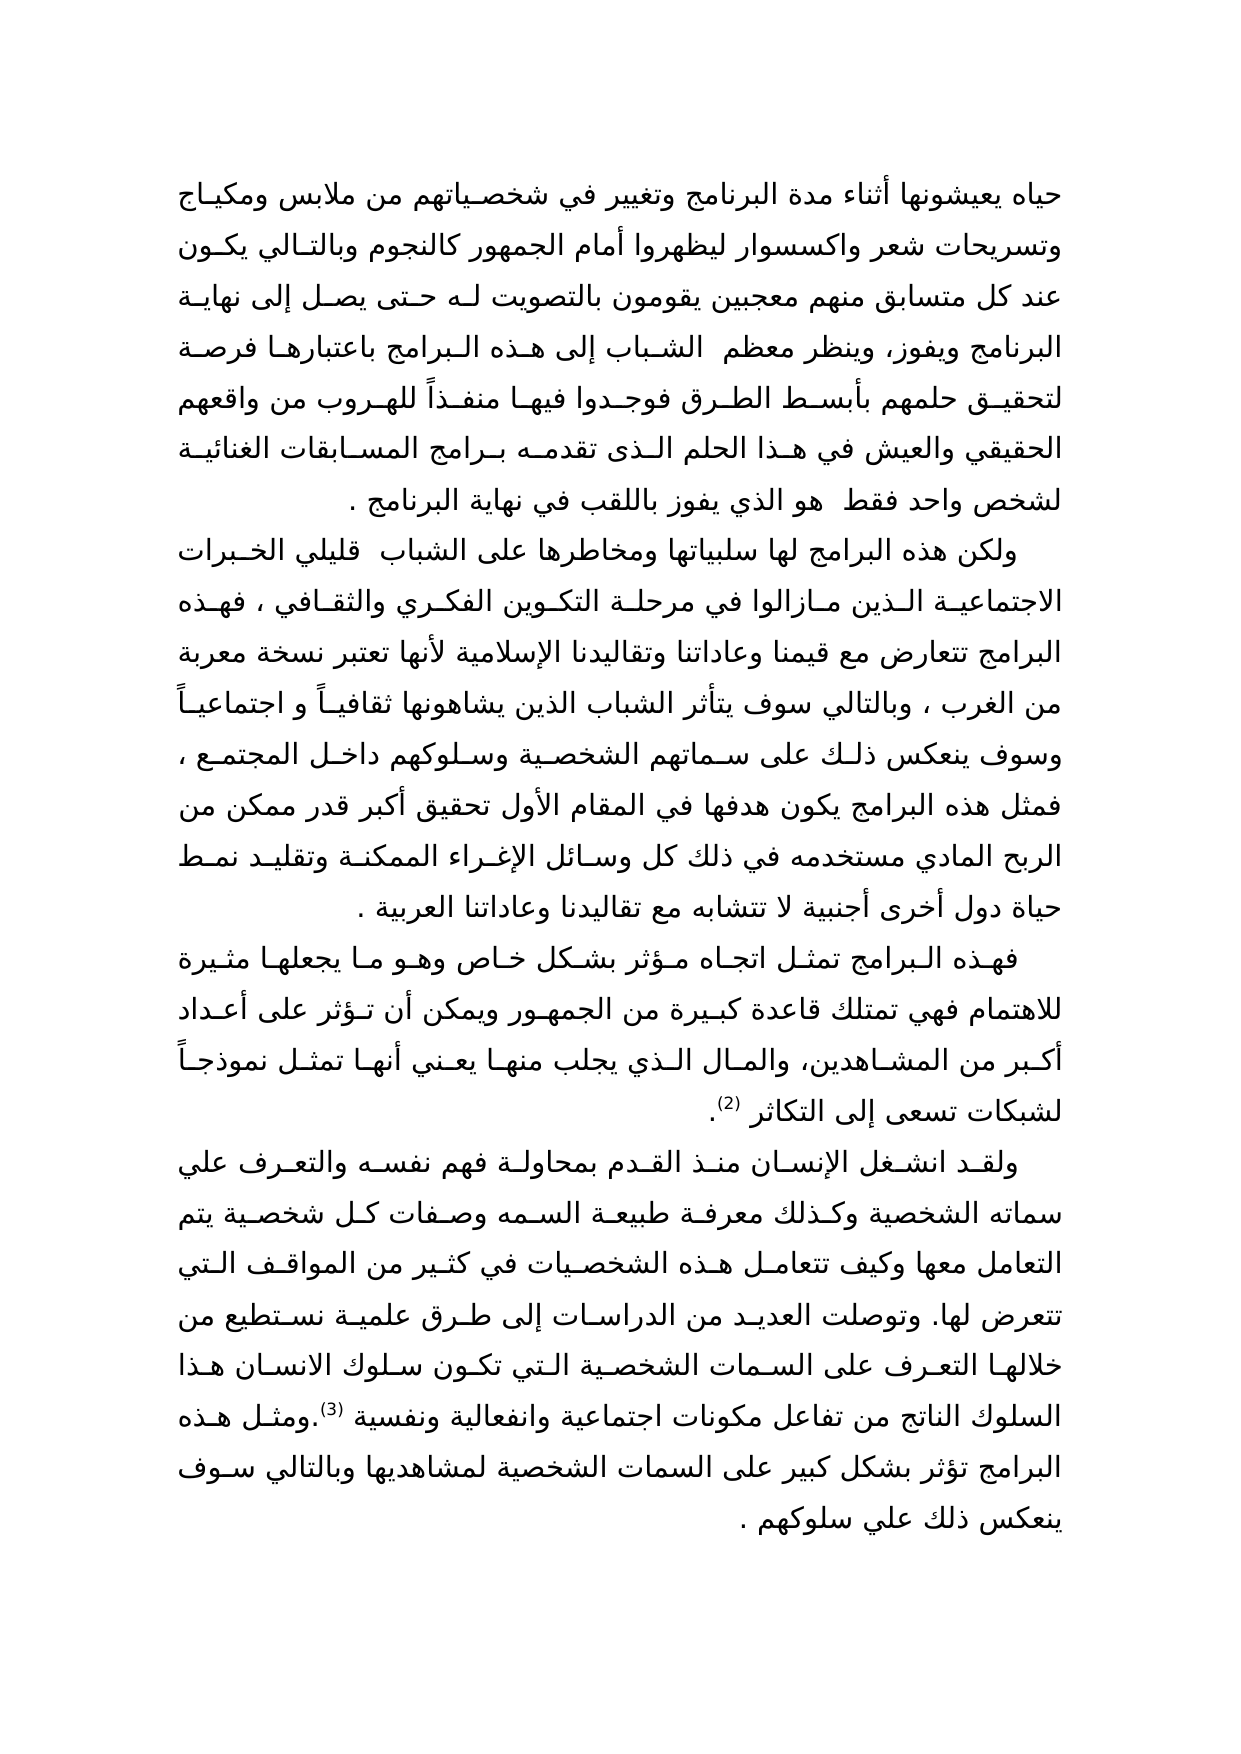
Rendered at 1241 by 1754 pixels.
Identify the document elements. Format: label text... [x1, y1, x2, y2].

text فهذه البرامج تمثل اتجاه مؤثر بشكل خاص وهو ما يجعلها مثيرة للاهتمام فهي تمتلك قاعدة كبيرة من الجمهور ويمكن أن تؤثر على أعداد أكبر من المشاهدين، والمال الذي يجلب منها يعني أنها تمثل نموذجاً لشبكات تسعى إلى التكاثر (2). [177, 941, 1063, 1128]
text ولقد انشغل الإنسان منذ القدم بمحاولة فهم نفسه والتعرف علي سماته الشخصية وكذلك معرفة طبيعة السمه وصفات كل شخصية يتم التعامل معها وكيف تتعامل هذه الشخصيات في كثير من المواقف التي تتعرض لها. وتوصلت العديد من الدراسات إلى طرق علمية نستطيع من خلالها التعرف على السمات الشخصية التي تكون سلوك الانسان هذا السلوك الناتج من تفاعل مكونات اجتماعية وانفعالية ونفسية (3).ومثل هذه البرامج تؤثر بشكل كبير على السمات الشخصية لمشاهديها وبالتالي سوف ينعكس ذلك علي سلوكهم . [177, 1145, 1063, 1536]
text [177, 177, 1063, 517]
text ولكن هذه البرامج لها سلبياتها ومخاطرها على الشباب قليلي الخبرات الاجتماعية الذين مازالوا في مرحلة التكوين الفكري والثقافي ، فهذه البرامج تتعارض مع قيمنا وعاداتنا وتقاليدنا الإسلامية لأنها تعتبر نسخة معربة من الغرب ، وبالتالي سوف يتأثر الشباب الذين يشاهونها ثقافياً و اجتماعياً وسوف ينعكس ذلك على سماتهم الشخصية وسلوكهم داخل المجتمع ، فمثل هذه البرامج يكون هدفها في المقام الأول تحقيق أكبر قدر ممكن من الربح المادي مستخدمه في ذلك كل وسائل الإغراء الممكنة وتقليد نمط حياة دول أخرى أجنبية لا تتشابه مع تقاليدنا وعاداتنا العربية . [177, 534, 1063, 924]
